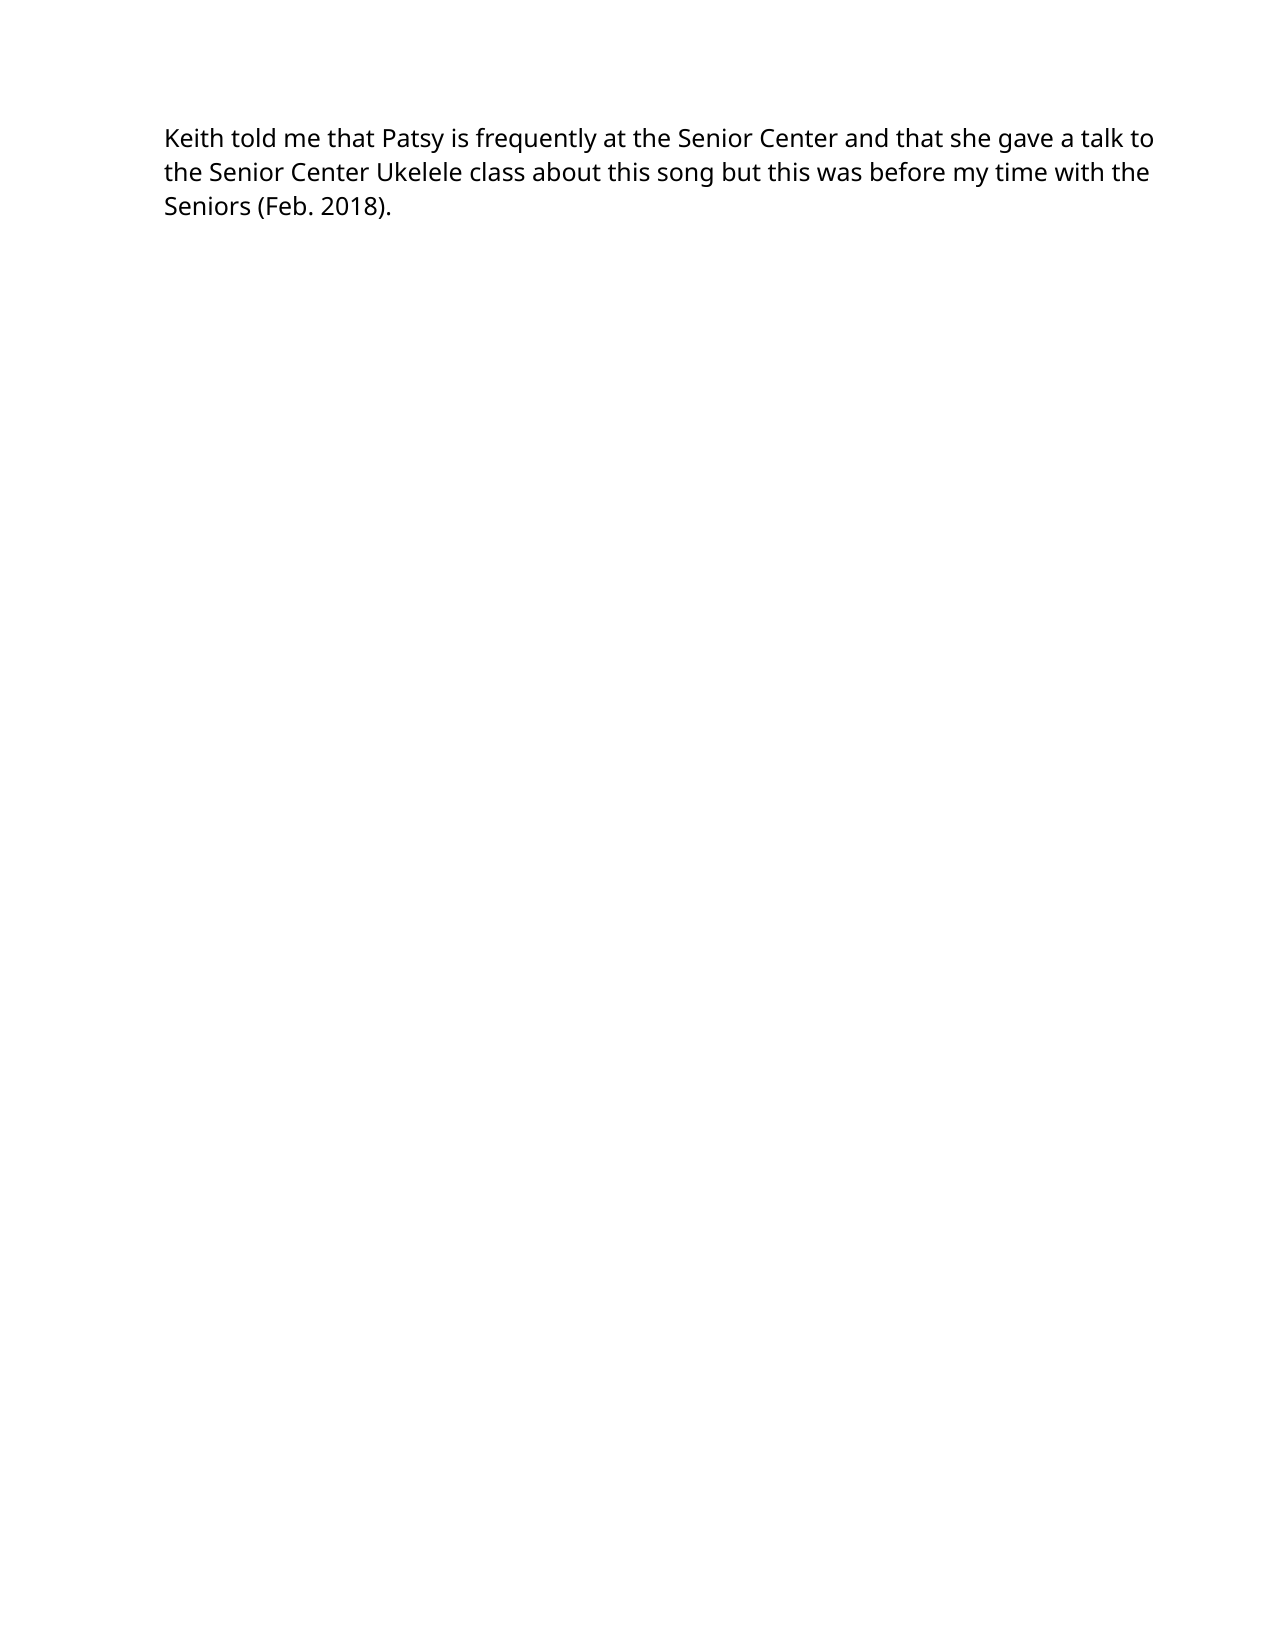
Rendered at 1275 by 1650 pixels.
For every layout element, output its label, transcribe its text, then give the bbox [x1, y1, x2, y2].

text Keith told me that Patsy is frequently at the Senior Center and that she gave a talk to the Senior Center Ukelele class about this song but this was before my time with the Seniors (Feb. 2018). [164, 120, 1185, 223]
